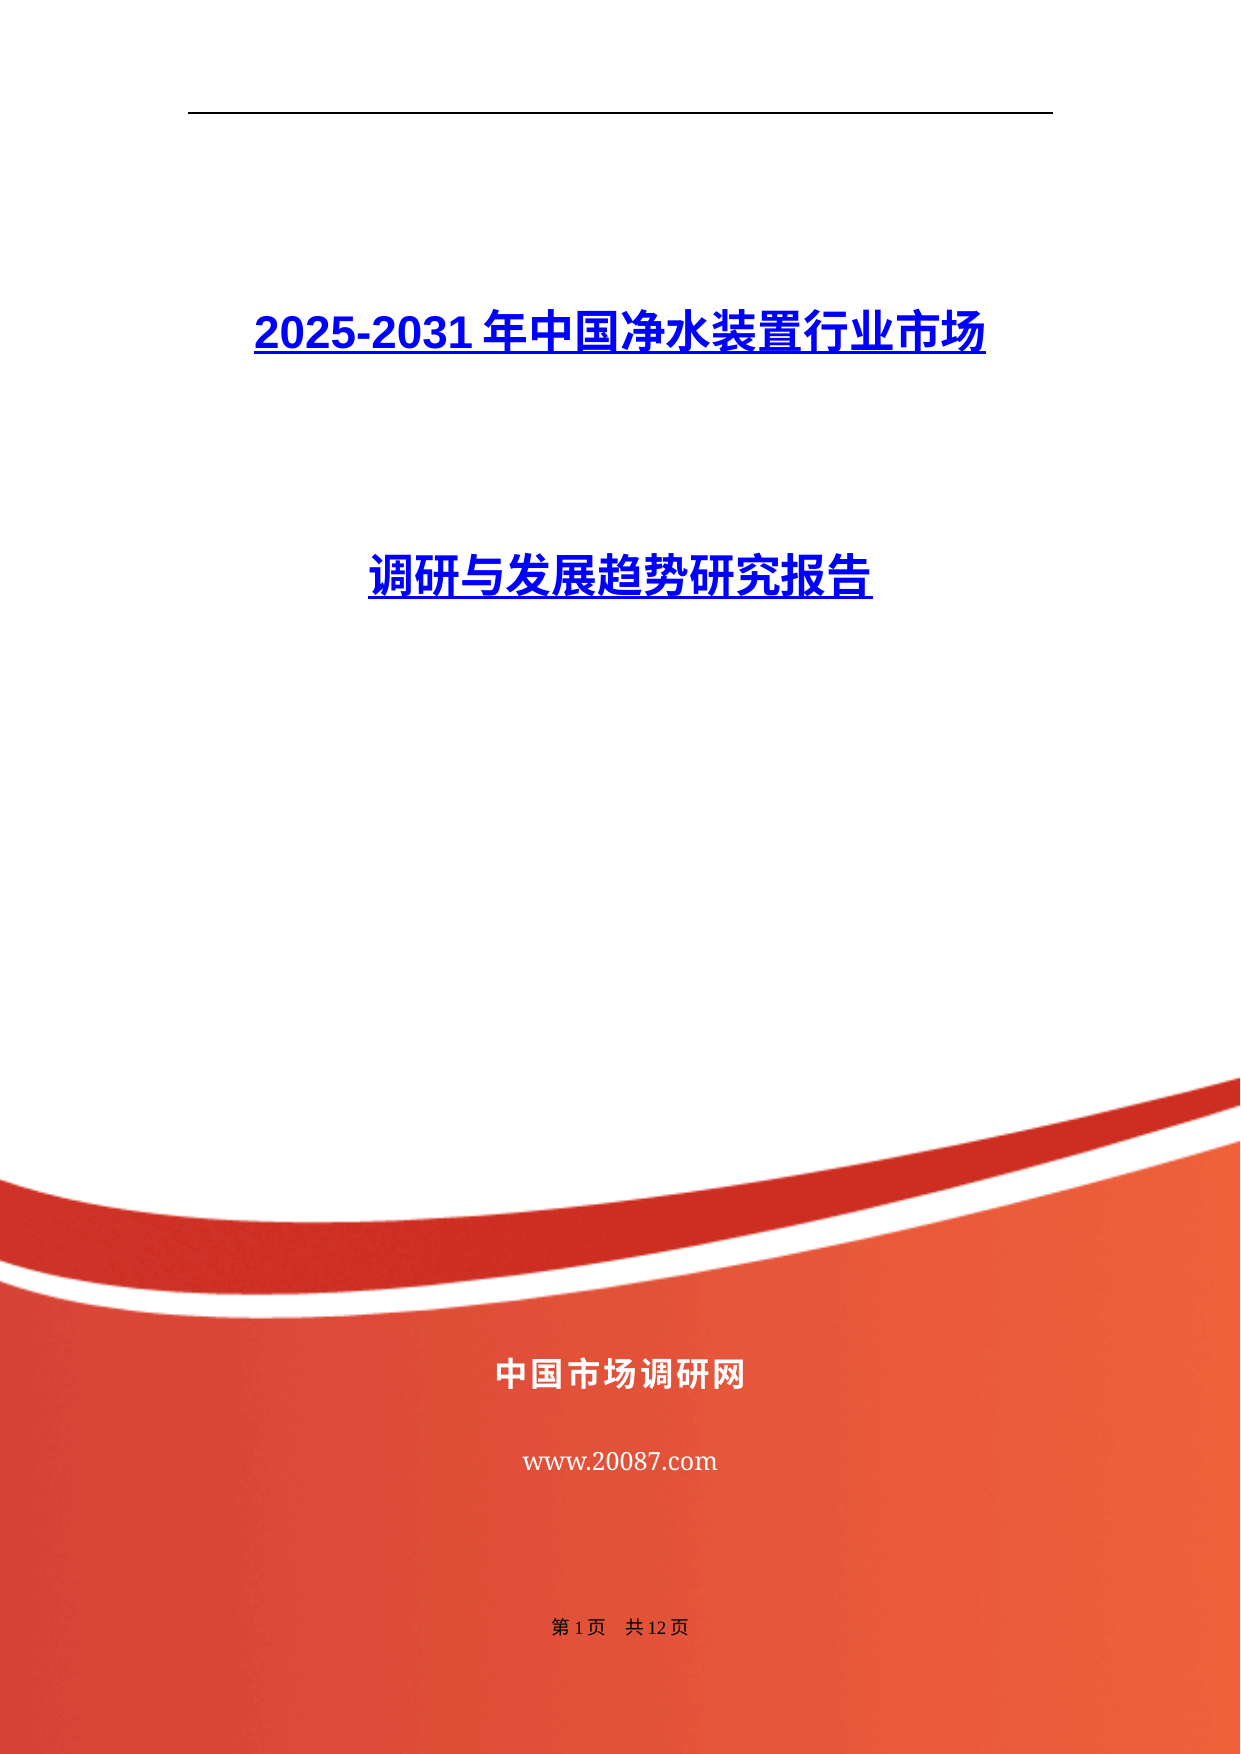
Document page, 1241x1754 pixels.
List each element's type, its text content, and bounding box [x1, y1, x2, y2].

picture [0, 1006, 1241, 1754]
table_header 2025-2031年中国净水装置行业市场调研与发展趋势研究报告 [188, 207, 1053, 773]
subtitle 中国市场调研网 [187, 1339, 1053, 1404]
text www.20087.com [187, 1428, 1053, 1493]
